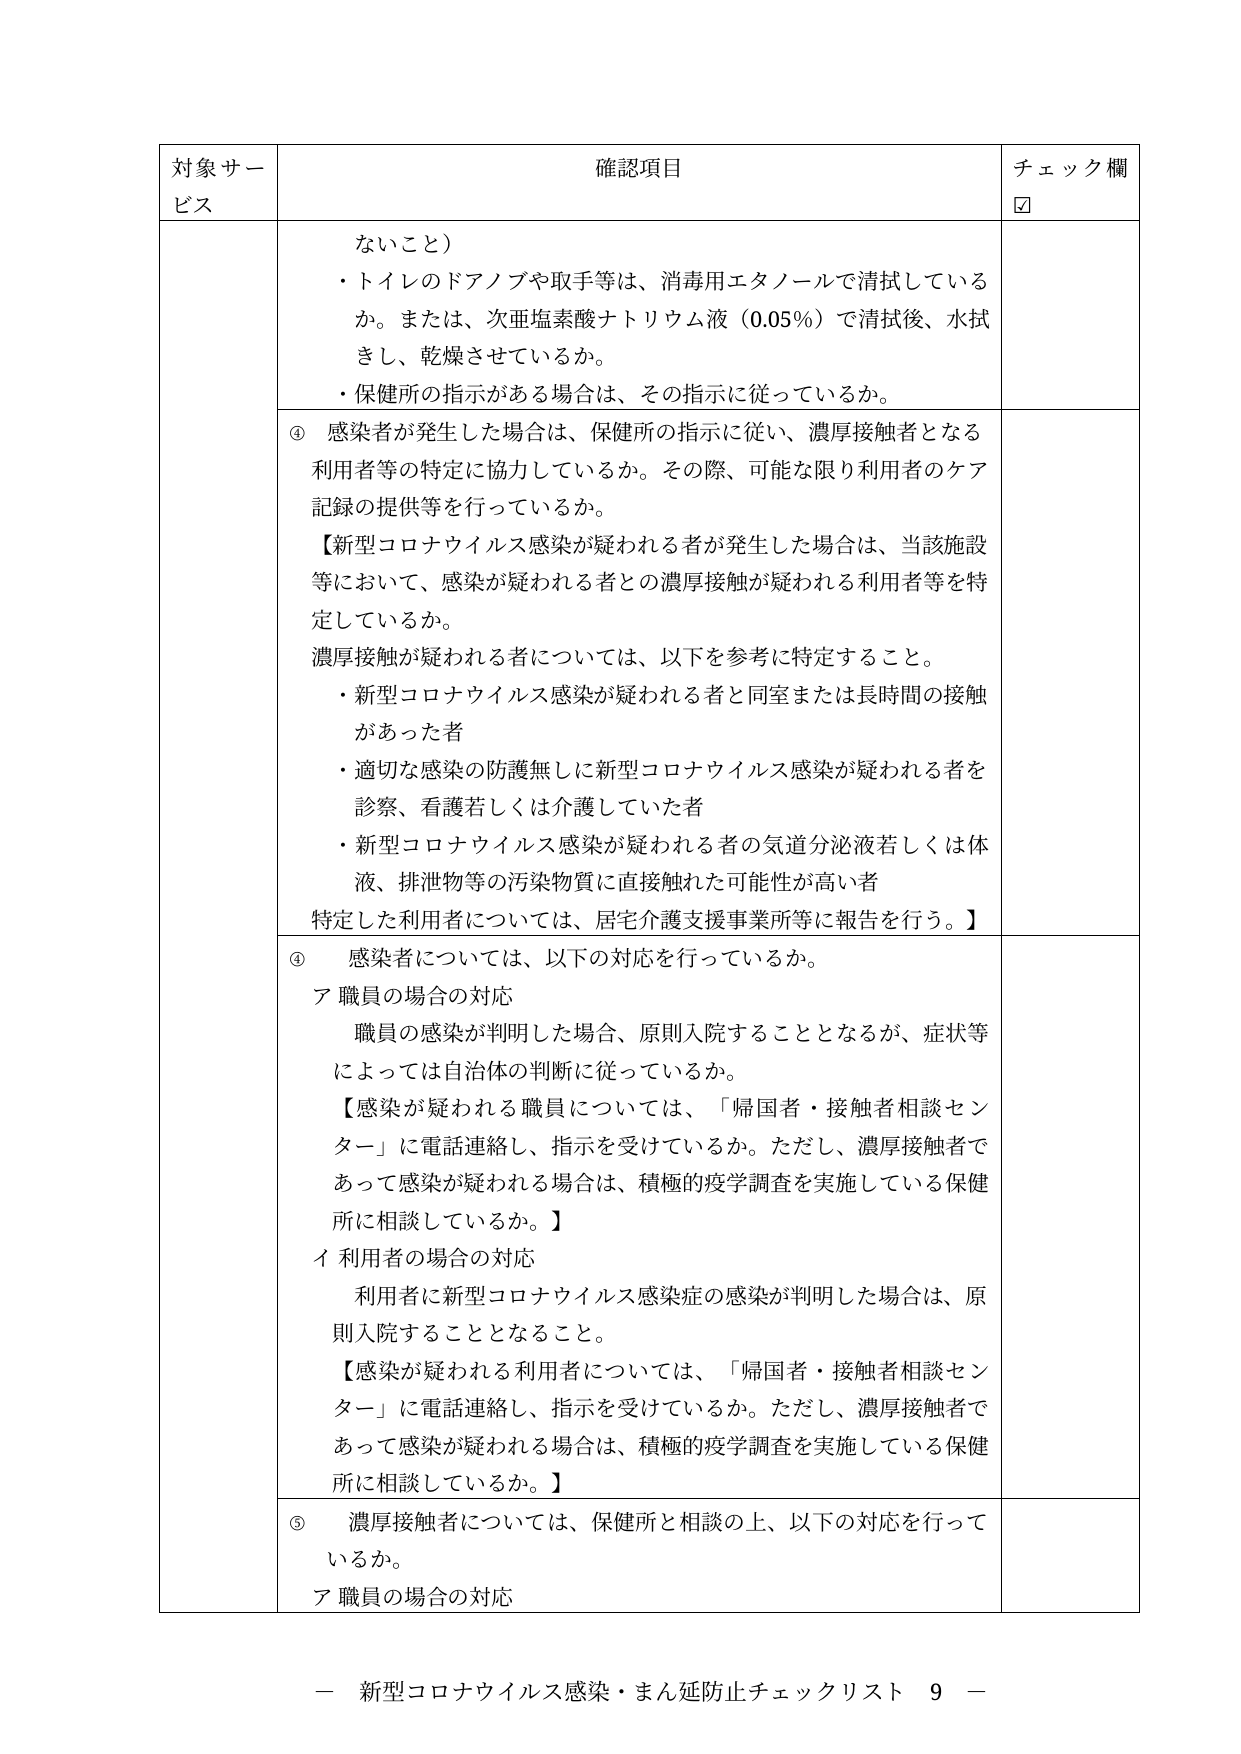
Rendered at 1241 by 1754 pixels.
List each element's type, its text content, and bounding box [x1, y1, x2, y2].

table_cell 感染者については、以下の対応を行っているか。 ア 職員の場合の対応 職員の感染が判明した場合、原則入院することとなるが、症状等によっては自治体の判断に従っているか。 【感染が疑われる職員については、「帰国者・接触者相談センター」に電話連絡し、指示を受けているか。ただし、濃厚接触者であって感染が疑われる場合は、積極的疫学調査を実施している保健所に相談しているか。】 イ 利用者の場合の対応 利用者に新型コロナウイルス感染症の感染が判明した場合は、原則入院することとなること。 【感染が疑われる利用者については、「帰国者・接触者相談センター」に電話連絡し、指示を受けているか。ただし、濃厚接触者であって感染が疑われる場合は、積極的疫学調査を実施している保健所に相談しているか。】 [278, 936, 1001, 1498]
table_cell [278, 221, 1001, 408]
table_cell ④ 感染者が発生した場合は、保健所の指示に従い、濃厚接触者となる 利用者等の特定に協力しているか。その際、可能な限り利用者のケア記録の提供等を行っているか。 【新型コロナウイルス感染が疑われる者が発生した場合は、当該施設等において、感染が疑われる者との濃厚接触が疑われる利用者等を特定しているか。 濃厚接触が疑われる者については、以下を参考に特定すること。 ・新型コロナウイルス感染が疑われる者と同室または長時間の接触があった者 ・適切な感染の防護無しに新型コロナウイルス感染が疑われる者を診察、看護若しくは介護していた者 ・新型コロナウイルス感染が疑われる者の気道分泌液若しくは体液、排泄物等の汚染物質に直接触れた可能性が高い者 特定した利用者については、居宅介護支援事業所等に報告を行う。】 [278, 410, 1001, 934]
table_header 確認項目 [278, 145, 1001, 220]
table_cell [1002, 221, 1139, 408]
table_cell [1002, 410, 1139, 934]
table_cell [1002, 1499, 1139, 1612]
table_cell [1002, 936, 1139, 1498]
table_header チェック欄☑ [1002, 145, 1139, 220]
table_header 対象サービス [160, 145, 277, 220]
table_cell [278, 1499, 1001, 1612]
